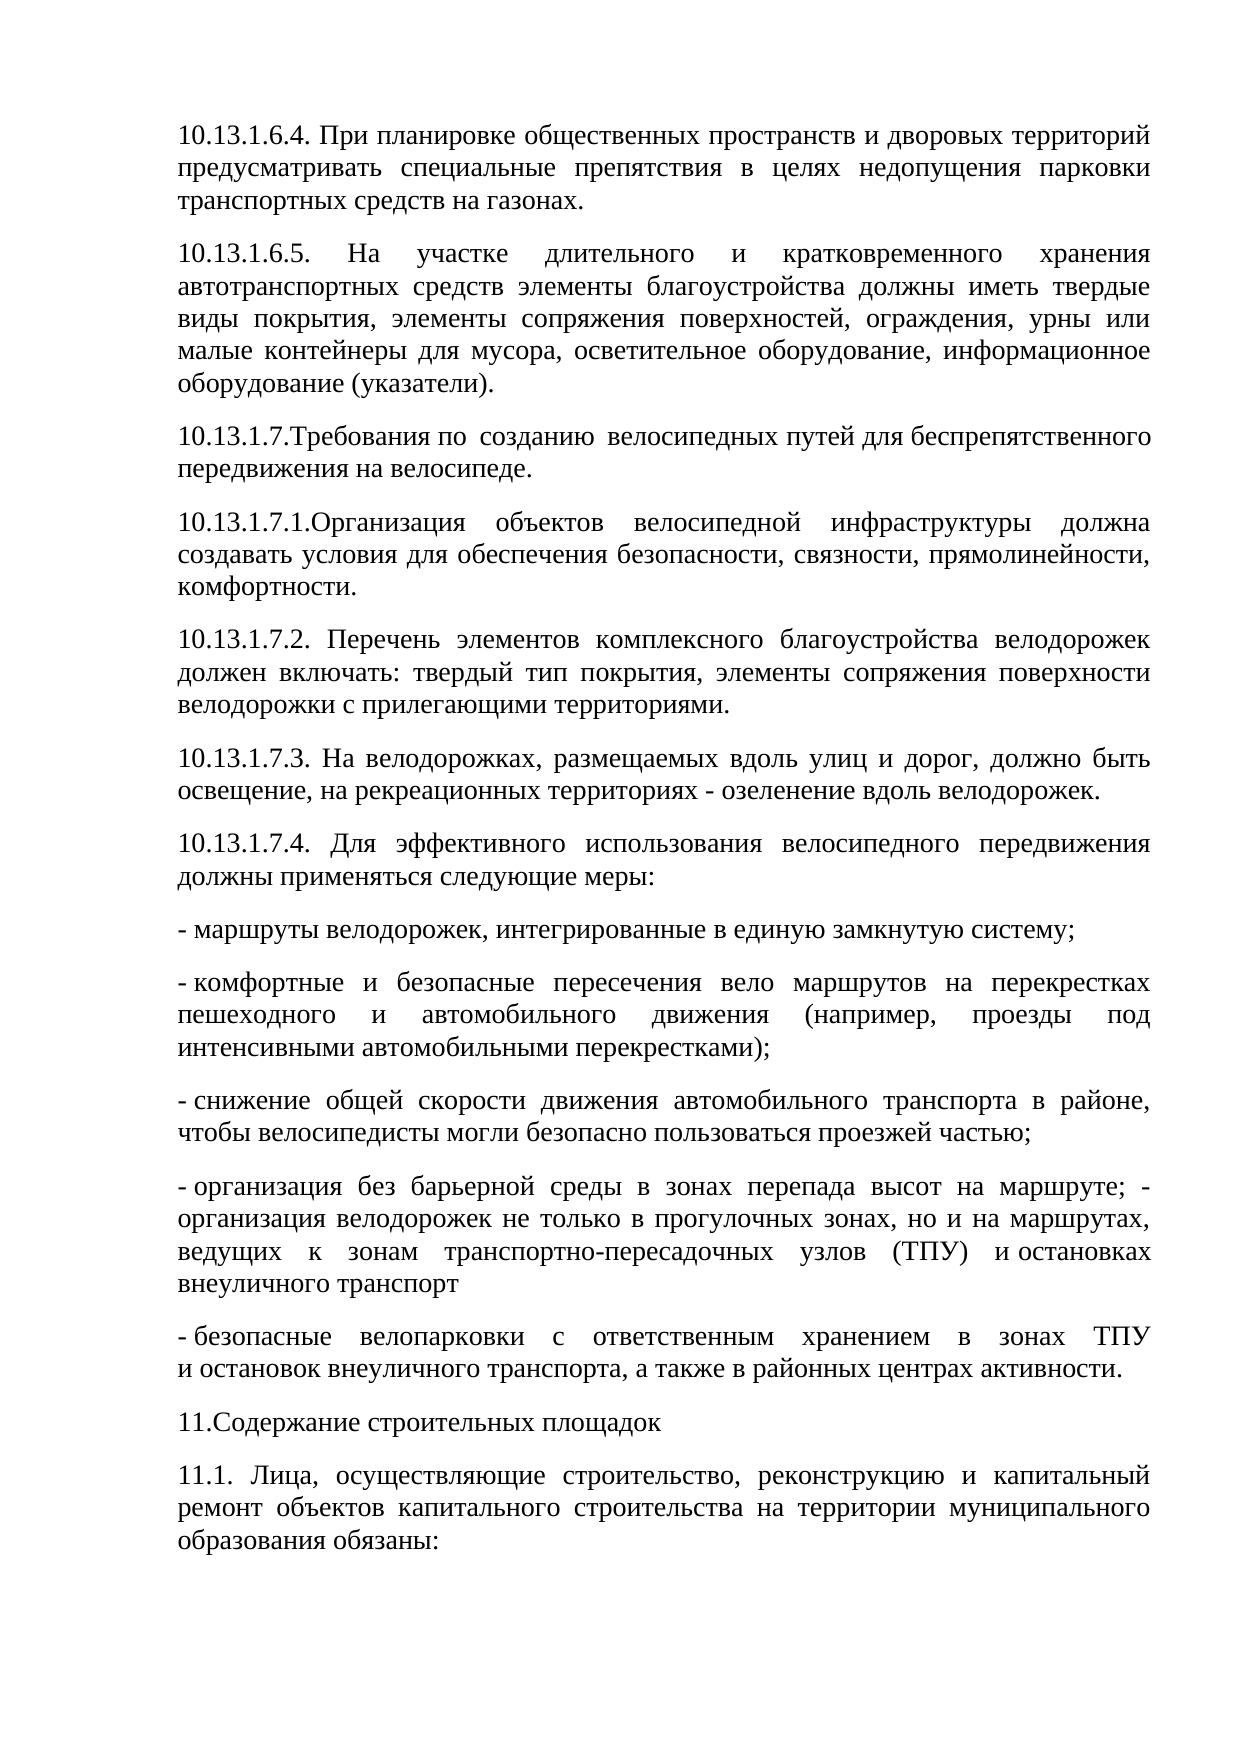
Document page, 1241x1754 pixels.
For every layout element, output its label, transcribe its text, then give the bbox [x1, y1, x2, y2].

text 10.13.1.7.4. Для эффективного использования велосипедного передвижения должны применяться следующие меры: [177, 826, 1152, 891]
text - безопасные велопарковки с ответственным хранением в зонах ТПУ и остановок внеуличного транспорта, а также в районных центрах активности. [177, 1319, 1152, 1384]
text 10.13.1.6.4. При планировке общественных пространств и дворовых территорий предусматривать специальные препятствия в целях недопущения парковки транспортных средств на газонах. [177, 118, 1152, 215]
text 10.13.1.7.Требования по созданию велосипедных путей для беспрепятственного передвижения на велосипеде. [177, 419, 1152, 484]
text - маршруты велодорожек, интегрированные в единую замкнутую систему; [177, 912, 1152, 944]
text 11.1. Лица, осуществляющие строительство, реконструкцию и капитальный ремонт объектов капитального строительства на территории муниципального образования обязаны: [177, 1458, 1152, 1555]
text 10.13.1.7.3. На велодорожках, размещаемых вдоль улиц и дорог, должно быть освещение, на рекреационных территориях - озеленение вдоль велодорожек. [177, 741, 1152, 805]
text - снижение общей скорости движения автомобильного транспорта в районе, чтобы велосипедисты могли безопасно пользоваться проезжей частью; [177, 1083, 1152, 1148]
text - организация без барьерной среды в зонах перепада высот на маршруте; -организация велодорожек не только в прогулочных зонах, но и на маршрутах, ведущих к зонам транспортно-пересадочных узлов (ТПУ) и остановках внеуличного транспорт [177, 1169, 1152, 1298]
text - комфортные и безопасные пересечения вело маршрутов на перекрестках пешеходного и автомобильного движения (например, проезды под интенсивными автомобильными перекрестками); [177, 965, 1152, 1062]
text 10.13.1.7.2. Перечень элементов комплексного благоустройства велодорожек должен включать: твердый тип покрытия, элементы сопряжения поверхности велодорожки с прилегающими территориями. [177, 623, 1152, 720]
text 10.13.1.7.1.Организация объектов велосипедной инфраструктуры должна создавать условия для обеспечения безопасности, связности, прямолинейности, комфортности. [177, 504, 1152, 602]
text 10.13.1.6.5. На участке длительного и кратковременного хранения автотранспортных средств элементы благоустройства должны иметь твердые виды покрытия, элементы сопряжения поверхностей, ограждения, урны или малые контейнеры для мусора, осветительное оборудование, информационное оборудование (указатели). [177, 236, 1152, 398]
text 11.Содержание строительных площадок [177, 1405, 1152, 1437]
